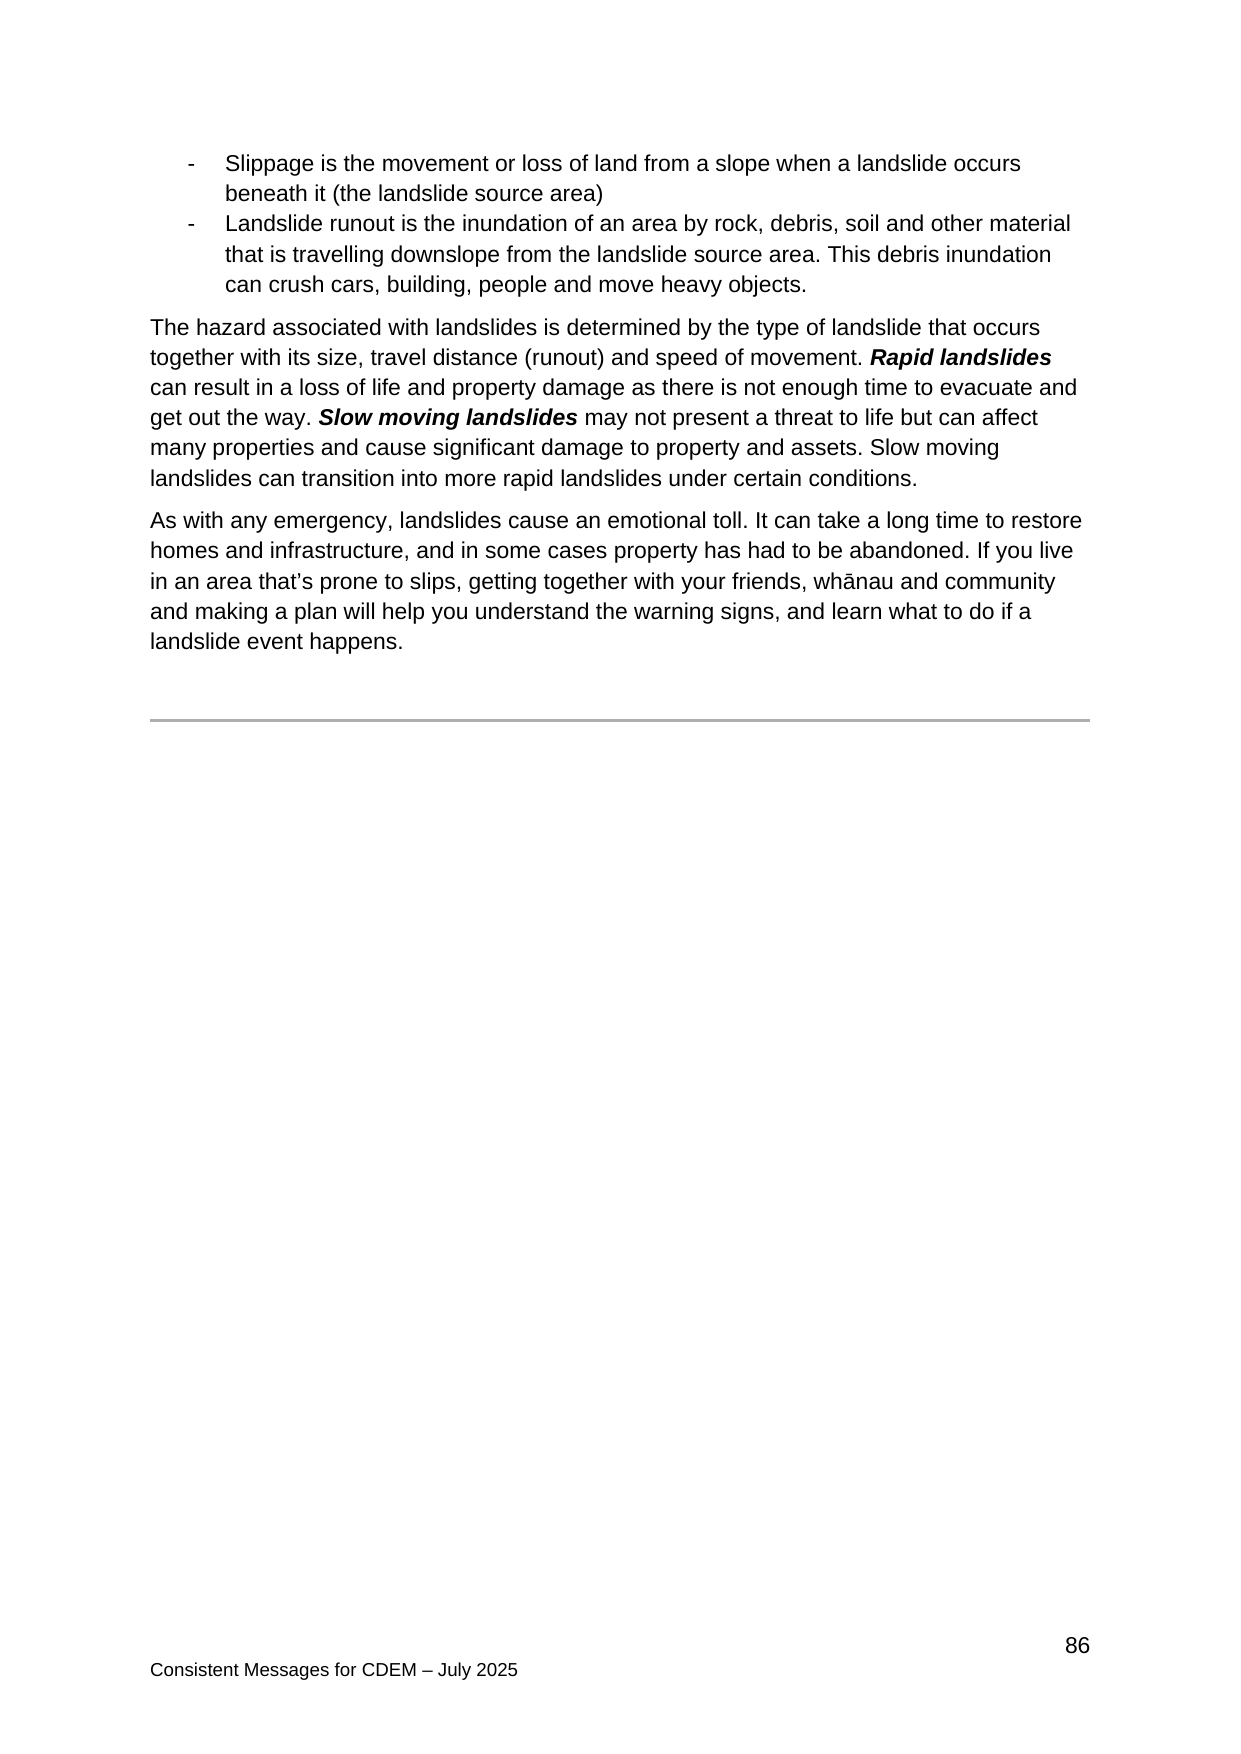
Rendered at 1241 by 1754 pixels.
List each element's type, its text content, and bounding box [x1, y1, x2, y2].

text The hazard associated with landslides is determined by the type of landslide that occurs together with its size, travel distance (runout) and speed of movement. Rapid landslides can result in a loss of life and property damage as there is not enough time to evacuate and get out the way. Slow moving landslides may not present a threat to life but can affect many properties and cause significant damage to property and assets. Slow moving landslides can transition into more rapid landslides under certain conditions. [150, 313, 1090, 491]
list Landslide runout is the inundation of an area by rock, debris, soil and other material that is travelling downslope from the landslide source area. This debris inundation can crush cars, building, people and move heavy objects. [187, 210, 1090, 297]
list Slippage is the movement or loss of land from a slope when a landslide occurs beneath it (the landslide source area) [187, 150, 1090, 207]
text As with any emergency, landslides cause an emotional toll. It can take a long time to restore homes and infrastructure, and in some cases property has had to be abandoned. If you live in an area that’s prone to slips, getting together with your friends, whānau and community and making a plan will help you understand the warning signs, and learn what to do if a landslide event happens. [150, 507, 1090, 654]
